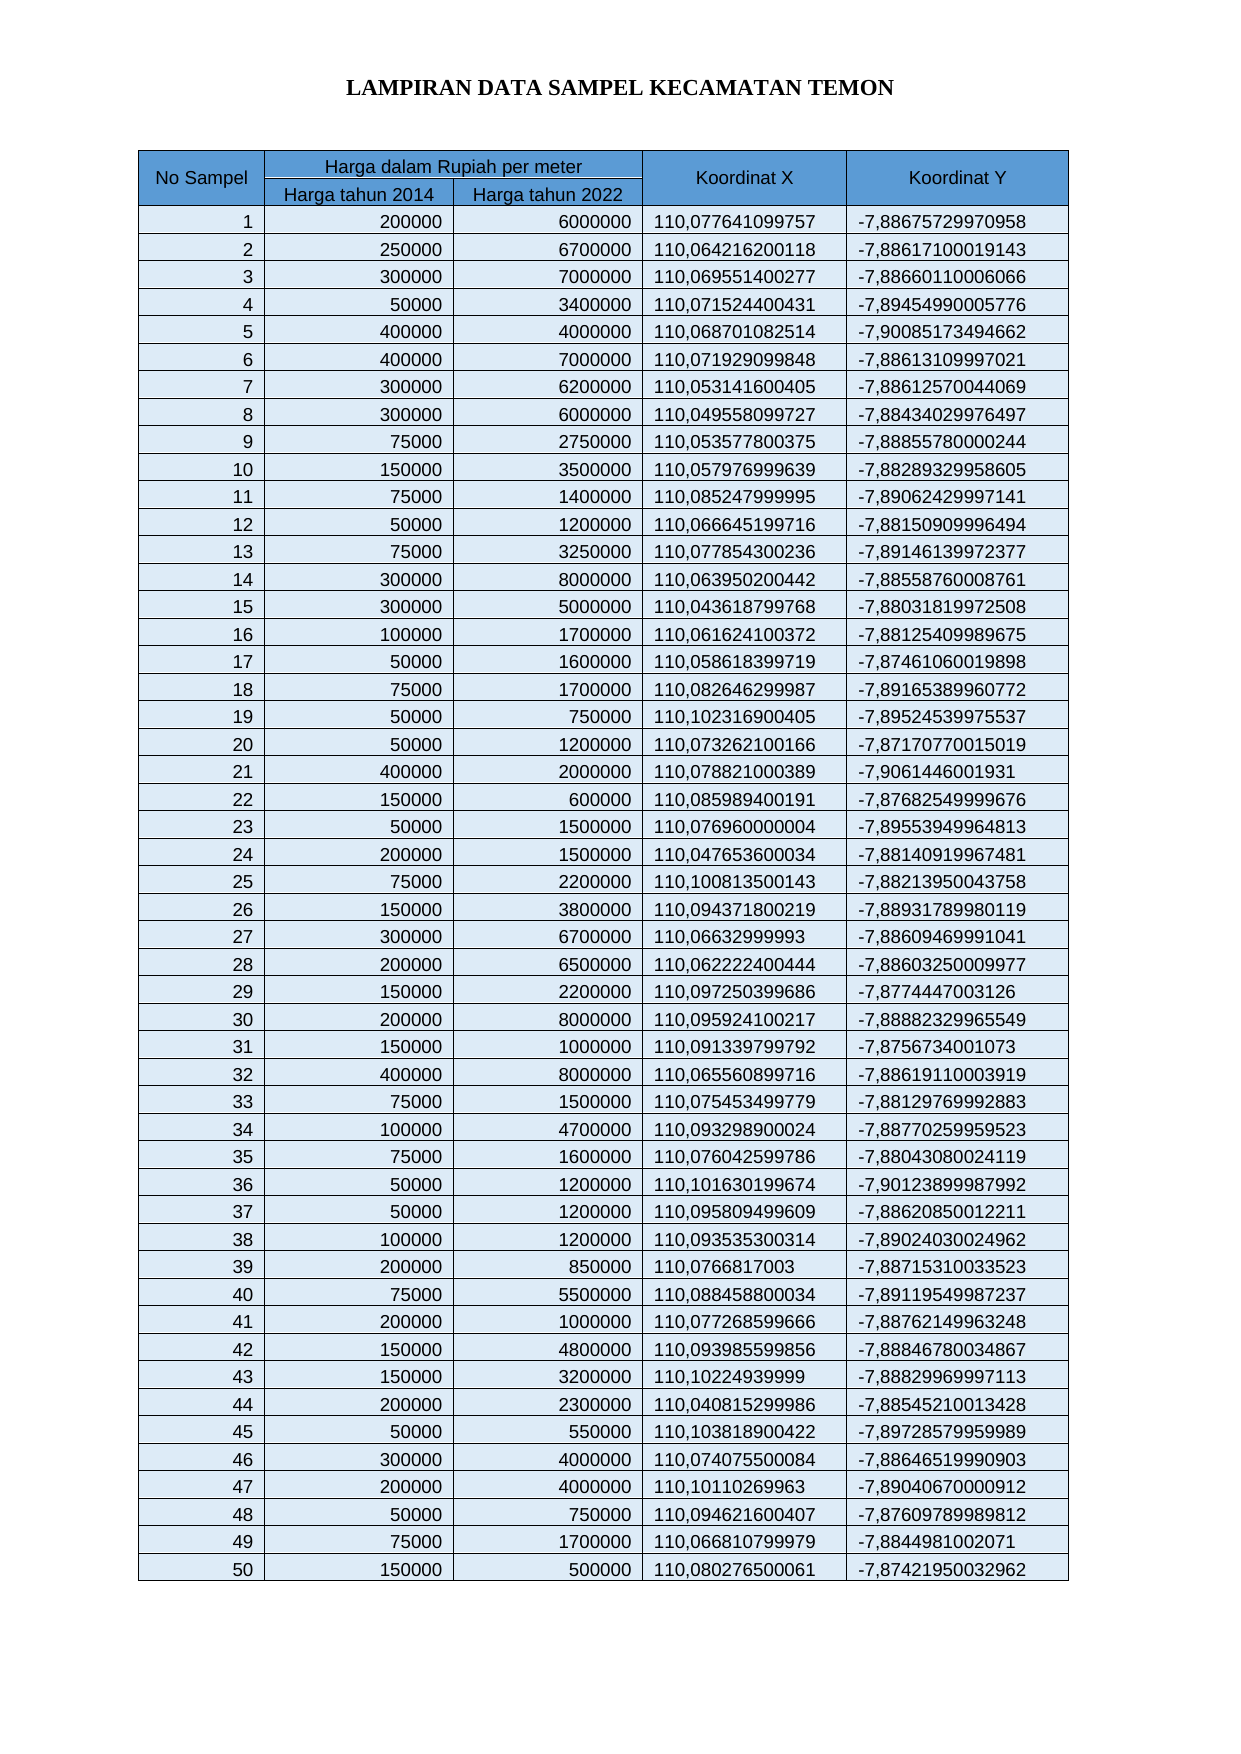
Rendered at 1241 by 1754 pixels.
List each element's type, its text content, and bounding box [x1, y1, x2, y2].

table_cell 25 [139, 866, 264, 892]
table_cell 8 [139, 399, 264, 425]
table_cell 1500000 [454, 811, 642, 837]
table_cell -7,88613109997021 [847, 344, 1068, 370]
table_cell 7000000 [454, 344, 642, 370]
table_cell 2000000 [454, 756, 642, 782]
table_cell -7,88660110006066 [847, 261, 1068, 287]
table_cell 250000 [265, 234, 453, 260]
table_cell 110,065560899716 [643, 1059, 846, 1085]
table_cell 44 [139, 1389, 264, 1415]
table_header Harga dalam Rupiah per meter [265, 151, 642, 177]
table_cell 110,053141600405 [643, 371, 846, 397]
table_cell 21 [139, 756, 264, 782]
table_cell 150000 [265, 454, 453, 480]
table_cell -7,88603250009977 [847, 949, 1068, 975]
table_cell 4000000 [454, 1444, 642, 1470]
table_cell -7,88617100019143 [847, 234, 1068, 260]
table_cell 47 [139, 1471, 264, 1497]
table_cell 110,0766817003 [643, 1251, 846, 1277]
table_cell 110,080276500061 [643, 1554, 846, 1580]
table_cell 400000 [265, 756, 453, 782]
table_cell 50000 [265, 1196, 453, 1222]
table_cell 50000 [265, 729, 453, 755]
table_cell 110,071929099848 [643, 344, 846, 370]
table_cell 33 [139, 1086, 264, 1112]
table_cell 19 [139, 701, 264, 727]
table_cell 34 [139, 1114, 264, 1140]
table_cell -7,88129769992883 [847, 1086, 1068, 1112]
table_cell 1000000 [454, 1306, 642, 1332]
table_cell 22 [139, 784, 264, 810]
table_cell 40 [139, 1279, 264, 1305]
table_cell 200000 [265, 1004, 453, 1030]
table_cell 110,057976999639 [643, 454, 846, 480]
table_cell 6700000 [454, 234, 642, 260]
table_cell -7,88434029976497 [847, 399, 1068, 425]
table_cell 110,077854300236 [643, 536, 846, 562]
table_cell 8000000 [454, 564, 642, 590]
table_cell 1600000 [454, 1141, 642, 1167]
table_cell -7,88213950043758 [847, 866, 1068, 892]
table_cell 10 [139, 454, 264, 480]
table_cell 110,085247999995 [643, 481, 846, 507]
table_cell -7,8756734001073 [847, 1031, 1068, 1057]
table_cell 38 [139, 1224, 264, 1250]
table_cell -7,8844981002071 [847, 1526, 1068, 1552]
table_cell 23 [139, 811, 264, 837]
table_cell -7,88715310033523 [847, 1251, 1068, 1277]
table_cell -7,88558760008761 [847, 564, 1068, 590]
table_cell 4 [139, 289, 264, 315]
table_cell 850000 [454, 1251, 642, 1277]
table_cell 14 [139, 564, 264, 590]
table_cell 110,077641099757 [643, 206, 846, 232]
table_cell -7,89040670000912 [847, 1471, 1068, 1497]
table_cell 300000 [265, 564, 453, 590]
table_cell -7,88043080024119 [847, 1141, 1068, 1167]
table_cell -7,89524539975537 [847, 701, 1068, 727]
table_cell 75000 [265, 1086, 453, 1112]
table_cell 200000 [265, 839, 453, 865]
table_header Koordinat Y [847, 151, 1068, 205]
table_cell 110,066645199716 [643, 509, 846, 535]
table_cell 50000 [265, 509, 453, 535]
table_cell -7,87682549999676 [847, 784, 1068, 810]
table_cell 75000 [265, 536, 453, 562]
table_cell 2 [139, 234, 264, 260]
table_cell -7,89024030024962 [847, 1224, 1068, 1250]
table_cell 110,076042599786 [643, 1141, 846, 1167]
table_cell 20 [139, 729, 264, 755]
table_cell 110,101630199674 [643, 1169, 846, 1195]
table_cell 39 [139, 1251, 264, 1277]
table_cell 75000 [265, 674, 453, 700]
table_cell 110,088458800034 [643, 1279, 846, 1305]
table_cell 300000 [265, 371, 453, 397]
table_cell 6700000 [454, 921, 642, 947]
table_cell 7000000 [454, 261, 642, 287]
table_cell 8000000 [454, 1059, 642, 1085]
table_cell 200000 [265, 1251, 453, 1277]
table_cell -7,88140919967481 [847, 839, 1068, 865]
table_cell 12 [139, 509, 264, 535]
table_cell 300000 [265, 399, 453, 425]
table_cell 48 [139, 1499, 264, 1525]
table_cell 110,077268599666 [643, 1306, 846, 1332]
table_cell 1700000 [454, 619, 642, 645]
table_cell 50000 [265, 1416, 453, 1442]
table_cell 30 [139, 1004, 264, 1030]
table_cell -7,87609789989812 [847, 1499, 1068, 1525]
table_cell 8000000 [454, 1004, 642, 1030]
table_cell -7,88031819972508 [847, 591, 1068, 617]
table_cell 75000 [265, 1526, 453, 1552]
table_cell 110,063950200442 [643, 564, 846, 590]
table_cell -7,89553949964813 [847, 811, 1068, 837]
table_cell 110,078821000389 [643, 756, 846, 782]
table_cell 110,082646299987 [643, 674, 846, 700]
table_cell 3500000 [454, 454, 642, 480]
table_cell 1200000 [454, 1169, 642, 1195]
table_cell 1200000 [454, 1196, 642, 1222]
table_cell 5 [139, 316, 264, 342]
table_cell 150000 [265, 1334, 453, 1360]
table_cell 46 [139, 1444, 264, 1470]
table_cell 26 [139, 894, 264, 920]
table_cell 110,094371800219 [643, 894, 846, 920]
table_cell 6 [139, 344, 264, 370]
table_cell 300000 [265, 921, 453, 947]
table_cell 110,073262100166 [643, 729, 846, 755]
table_cell 600000 [454, 784, 642, 810]
table_cell 4800000 [454, 1334, 642, 1360]
table_cell 75000 [265, 426, 453, 452]
table_cell 50000 [265, 811, 453, 837]
table_cell 110,102316900405 [643, 701, 846, 727]
table_cell -7,88770259959523 [847, 1114, 1068, 1140]
table_cell -7,88846780034867 [847, 1334, 1068, 1360]
table_cell 110,071524400431 [643, 289, 846, 315]
table_cell 750000 [454, 701, 642, 727]
table_cell 110,085989400191 [643, 784, 846, 810]
table_cell 150000 [265, 1031, 453, 1057]
table_cell -7,89119549987237 [847, 1279, 1068, 1305]
table_cell 110,06632999993 [643, 921, 846, 947]
table_cell 50000 [265, 1169, 453, 1195]
table_cell -7,89146139972377 [847, 536, 1068, 562]
table_cell 9 [139, 426, 264, 452]
table_cell -7,88646519990903 [847, 1444, 1068, 1470]
table_cell 4000000 [454, 1471, 642, 1497]
table_cell 1000000 [454, 1031, 642, 1057]
table_cell -7,9061446001931 [847, 756, 1068, 782]
table_cell 75000 [265, 481, 453, 507]
table_cell 150000 [265, 784, 453, 810]
table_cell -7,89454990005776 [847, 289, 1068, 315]
table_cell 3250000 [454, 536, 642, 562]
table_cell 400000 [265, 316, 453, 342]
table_cell 50000 [265, 701, 453, 727]
table_cell 2200000 [454, 976, 642, 1002]
table_cell -7,88762149963248 [847, 1306, 1068, 1332]
table_cell 1200000 [454, 1224, 642, 1250]
table_cell -7,88675729970958 [847, 206, 1068, 232]
table_cell 11 [139, 481, 264, 507]
table_cell 110,095809499609 [643, 1196, 846, 1222]
table_cell 32 [139, 1059, 264, 1085]
table_cell 200000 [265, 1306, 453, 1332]
table_cell 29 [139, 976, 264, 1002]
table_cell 1500000 [454, 1086, 642, 1112]
table_cell Harga tahun 2022 [454, 179, 642, 205]
table_cell -7,90123899987992 [847, 1169, 1068, 1195]
table_cell 110,076960000004 [643, 811, 846, 837]
table_cell 110,091339799792 [643, 1031, 846, 1057]
table_cell 41 [139, 1306, 264, 1332]
table_cell -7,87170770015019 [847, 729, 1068, 755]
table_cell -7,88150909996494 [847, 509, 1068, 535]
table_cell 6200000 [454, 371, 642, 397]
table_cell 500000 [454, 1554, 642, 1580]
table_cell 17 [139, 646, 264, 672]
table_cell 3 [139, 261, 264, 287]
table_cell 150000 [265, 894, 453, 920]
table_cell 1 [139, 206, 264, 232]
table_cell 110,043618799768 [643, 591, 846, 617]
table_cell 110,058618399719 [643, 646, 846, 672]
table_cell 75000 [265, 866, 453, 892]
table_cell -7,88931789980119 [847, 894, 1068, 920]
table_header No Sampel [139, 151, 264, 205]
table_cell 1600000 [454, 646, 642, 672]
table_cell 200000 [265, 1389, 453, 1415]
table_cell 7 [139, 371, 264, 397]
table_cell -7,89062429997141 [847, 481, 1068, 507]
table_cell -7,88882329965549 [847, 1004, 1068, 1030]
table_cell -7,88609469991041 [847, 921, 1068, 947]
table_cell 16 [139, 619, 264, 645]
table_cell 110,066810799979 [643, 1526, 846, 1552]
table_cell 42 [139, 1334, 264, 1360]
table_cell 110,094621600407 [643, 1499, 846, 1525]
table_cell 27 [139, 921, 264, 947]
table_cell -7,89728579959989 [847, 1416, 1068, 1442]
table_cell 400000 [265, 344, 453, 370]
table_cell 50000 [265, 646, 453, 672]
table_cell 1200000 [454, 729, 642, 755]
table_cell -7,88545210013428 [847, 1389, 1068, 1415]
table_cell 6500000 [454, 949, 642, 975]
table_cell 110,095924100217 [643, 1004, 846, 1030]
table_cell 3400000 [454, 289, 642, 315]
table_cell 110,049558099727 [643, 399, 846, 425]
table_cell 36 [139, 1169, 264, 1195]
table_cell 4700000 [454, 1114, 642, 1140]
table_cell 43 [139, 1361, 264, 1387]
table_cell 110,061624100372 [643, 619, 846, 645]
table_cell 1200000 [454, 509, 642, 535]
table_cell 24 [139, 839, 264, 865]
table_cell 5000000 [454, 591, 642, 617]
table_cell 110,074075500084 [643, 1444, 846, 1470]
table_cell 110,093535300314 [643, 1224, 846, 1250]
table_cell 110,047653600034 [643, 839, 846, 865]
table_cell -7,90085173494662 [847, 316, 1068, 342]
table_cell -7,88289329958605 [847, 454, 1068, 480]
table_cell -7,88125409989675 [847, 619, 1068, 645]
table_cell -7,87461060019898 [847, 646, 1068, 672]
table_cell -7,88619110003919 [847, 1059, 1068, 1085]
table_cell 6000000 [454, 206, 642, 232]
table_cell 1400000 [454, 481, 642, 507]
table_cell 50000 [265, 1499, 453, 1525]
table_cell 100000 [265, 619, 453, 645]
table_cell 1500000 [454, 839, 642, 865]
table_cell 110,053577800375 [643, 426, 846, 452]
table_cell Harga tahun 2014 [265, 179, 453, 205]
table_cell 110,10224939999 [643, 1361, 846, 1387]
table_cell 110,100813500143 [643, 866, 846, 892]
table_cell 18 [139, 674, 264, 700]
table_cell 75000 [265, 1141, 453, 1167]
table_cell 110,069551400277 [643, 261, 846, 287]
table_cell 1700000 [454, 674, 642, 700]
table_cell 5500000 [454, 1279, 642, 1305]
table_cell 3200000 [454, 1361, 642, 1387]
table_cell 400000 [265, 1059, 453, 1085]
table_cell 110,093298900024 [643, 1114, 846, 1140]
table_cell 200000 [265, 949, 453, 975]
table_cell -7,88855780000244 [847, 426, 1068, 452]
table_cell 6000000 [454, 399, 642, 425]
table_cell 110,093985599856 [643, 1334, 846, 1360]
table_cell -7,88620850012211 [847, 1196, 1068, 1222]
table_cell 100000 [265, 1224, 453, 1250]
table_cell 4000000 [454, 316, 642, 342]
table_cell -7,89165389960772 [847, 674, 1068, 700]
table_cell 150000 [265, 1554, 453, 1580]
table_cell 300000 [265, 591, 453, 617]
table_cell 49 [139, 1526, 264, 1552]
table_cell 100000 [265, 1114, 453, 1140]
table_cell 110,10110269963 [643, 1471, 846, 1497]
table_cell 3800000 [454, 894, 642, 920]
table_cell 750000 [454, 1499, 642, 1525]
table_cell 2200000 [454, 866, 642, 892]
table_cell 35 [139, 1141, 264, 1167]
table_cell 300000 [265, 1444, 453, 1470]
table_cell 28 [139, 949, 264, 975]
table_cell 110,075453499779 [643, 1086, 846, 1112]
table_cell 50000 [265, 289, 453, 315]
table_cell 15 [139, 591, 264, 617]
table_cell 45 [139, 1416, 264, 1442]
table_cell 300000 [265, 261, 453, 287]
table_cell 1700000 [454, 1526, 642, 1552]
table_cell -7,88829969997113 [847, 1361, 1068, 1387]
table_cell 13 [139, 536, 264, 562]
table_cell 110,097250399686 [643, 976, 846, 1002]
table_cell 110,068701082514 [643, 316, 846, 342]
table_cell 110,040815299986 [643, 1389, 846, 1415]
table_cell 50 [139, 1554, 264, 1580]
table_cell 150000 [265, 976, 453, 1002]
table_cell 200000 [265, 206, 453, 232]
table_cell 200000 [265, 1471, 453, 1497]
table_cell 110,103818900422 [643, 1416, 846, 1442]
table_cell 31 [139, 1031, 264, 1057]
table_cell 550000 [454, 1416, 642, 1442]
table_cell 150000 [265, 1361, 453, 1387]
table_cell 37 [139, 1196, 264, 1222]
table_cell 2750000 [454, 426, 642, 452]
table_cell -7,87421950032962 [847, 1554, 1068, 1580]
table_cell -7,88612570044069 [847, 371, 1068, 397]
table_cell 110,064216200118 [643, 234, 846, 260]
table_header Koordinat X [643, 151, 846, 205]
table_cell 2300000 [454, 1389, 642, 1415]
table_cell 75000 [265, 1279, 453, 1305]
table_cell 110,062222400444 [643, 949, 846, 975]
table_cell -7,8774447003126 [847, 976, 1068, 1002]
